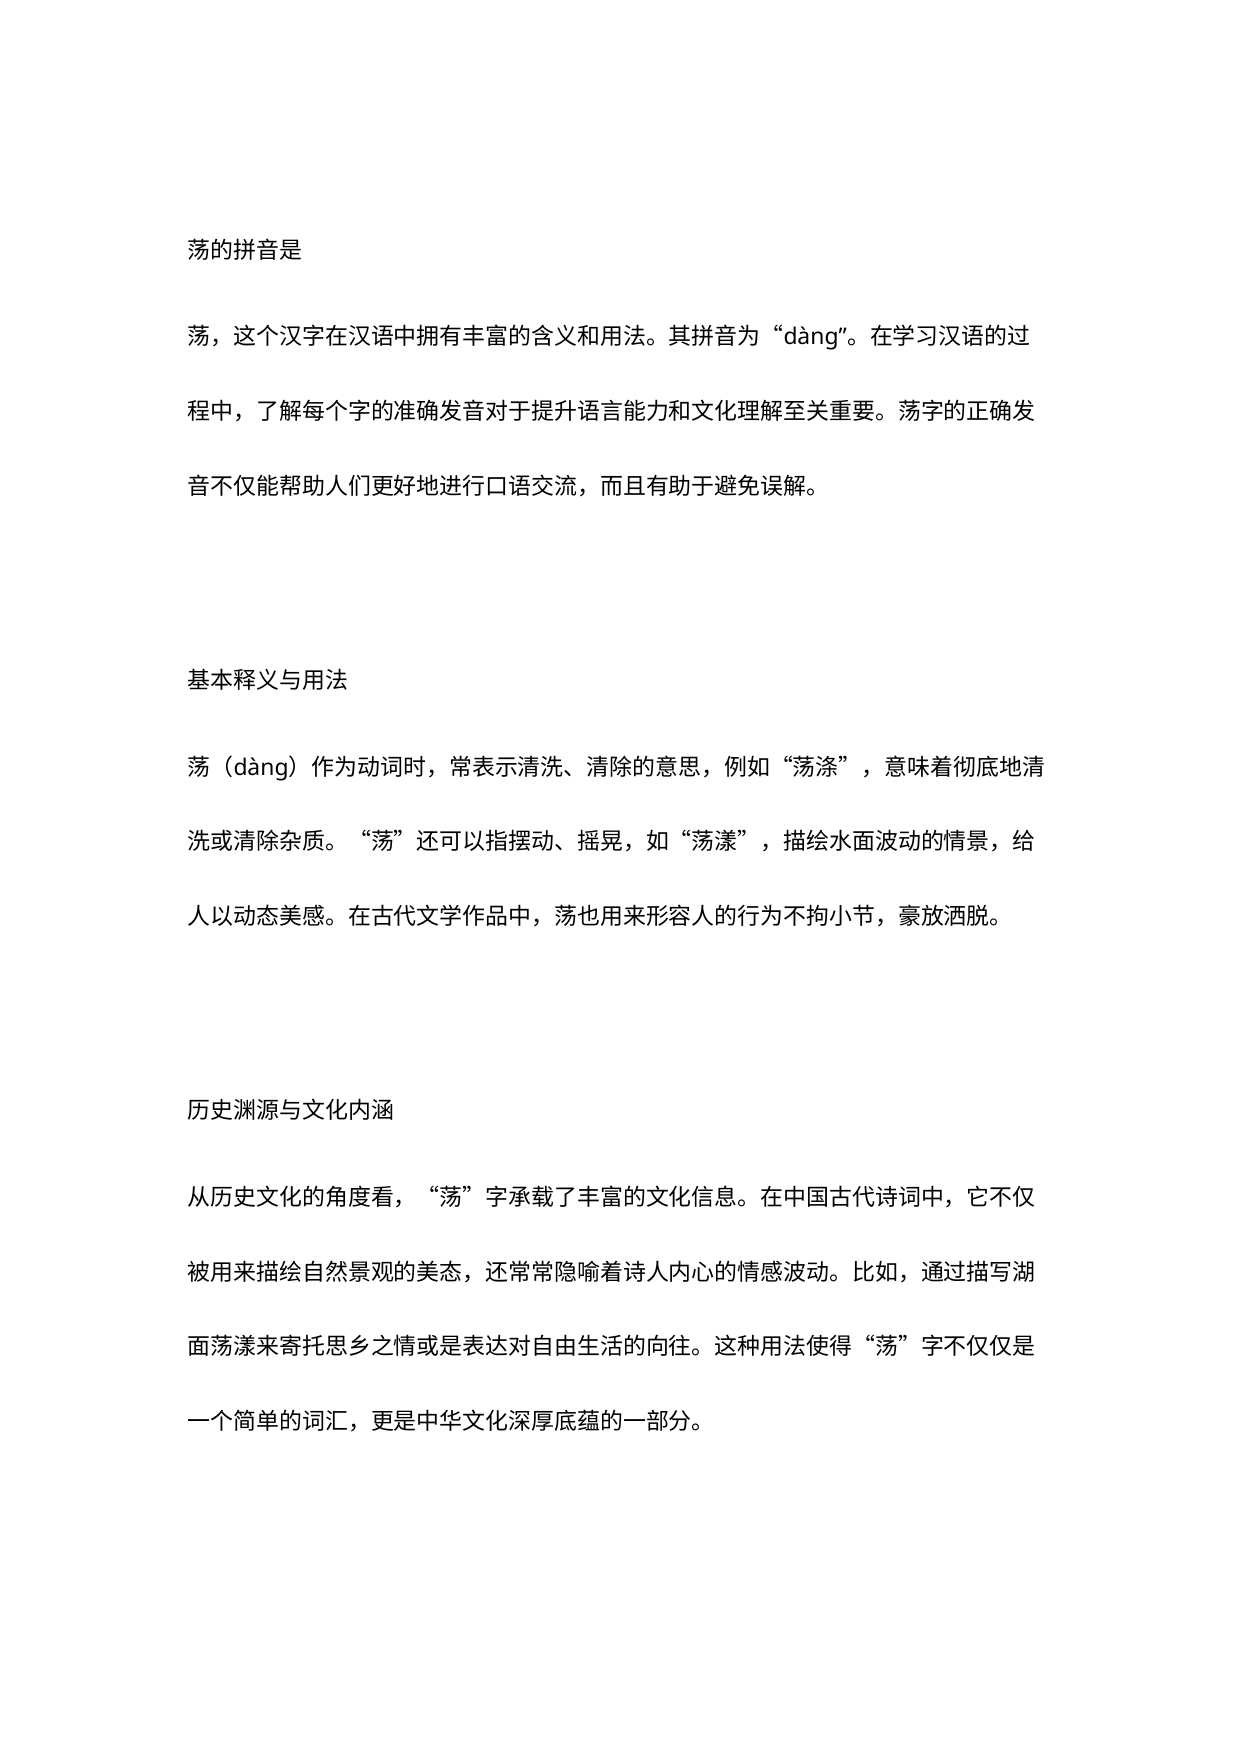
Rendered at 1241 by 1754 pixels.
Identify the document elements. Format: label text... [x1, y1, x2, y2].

text 历史渊源与文化内涵 [187, 1076, 1053, 1141]
text 从历史文化的角度看，“荡”字承载了丰富的文化信息。在中国古代诗词中，它不仅被用来描绘自然景观的美态，还常常隐喻着诗人内心的情感波动。比如，通过描写湖面荡漾来寄托思乡之情或是表达对自由生活的向往。这种用法使得“荡”字不仅仅是一个简单的词汇，更是中华文化深厚底蕴的一部分。 [187, 1163, 1053, 1452]
text 基本释义与用法 [187, 646, 1053, 711]
text 荡，这个汉字在汉语中拥有丰富的含义和用法。其拼音为“dàng”。在学习汉语的过程中，了解每个字的准确发音对于提升语言能力和文化理解至关重要。荡字的正确发音不仅能帮助人们更好地进行口语交流，而且有助于避免误解。 [187, 302, 1053, 517]
text 荡的拼音是 [187, 216, 1053, 281]
text 荡（dàng）作为动词时，常表示清洗、清除的意思，例如“荡涤”，意味着彻底地清洗或清除杂质。“荡”还可以指摆动、摇晃，如“荡漾”，描绘水面波动的情景，给人以动态美感。在古代文学作品中，荡也用来形容人的行为不拘小节，豪放洒脱。 [187, 733, 1053, 947]
